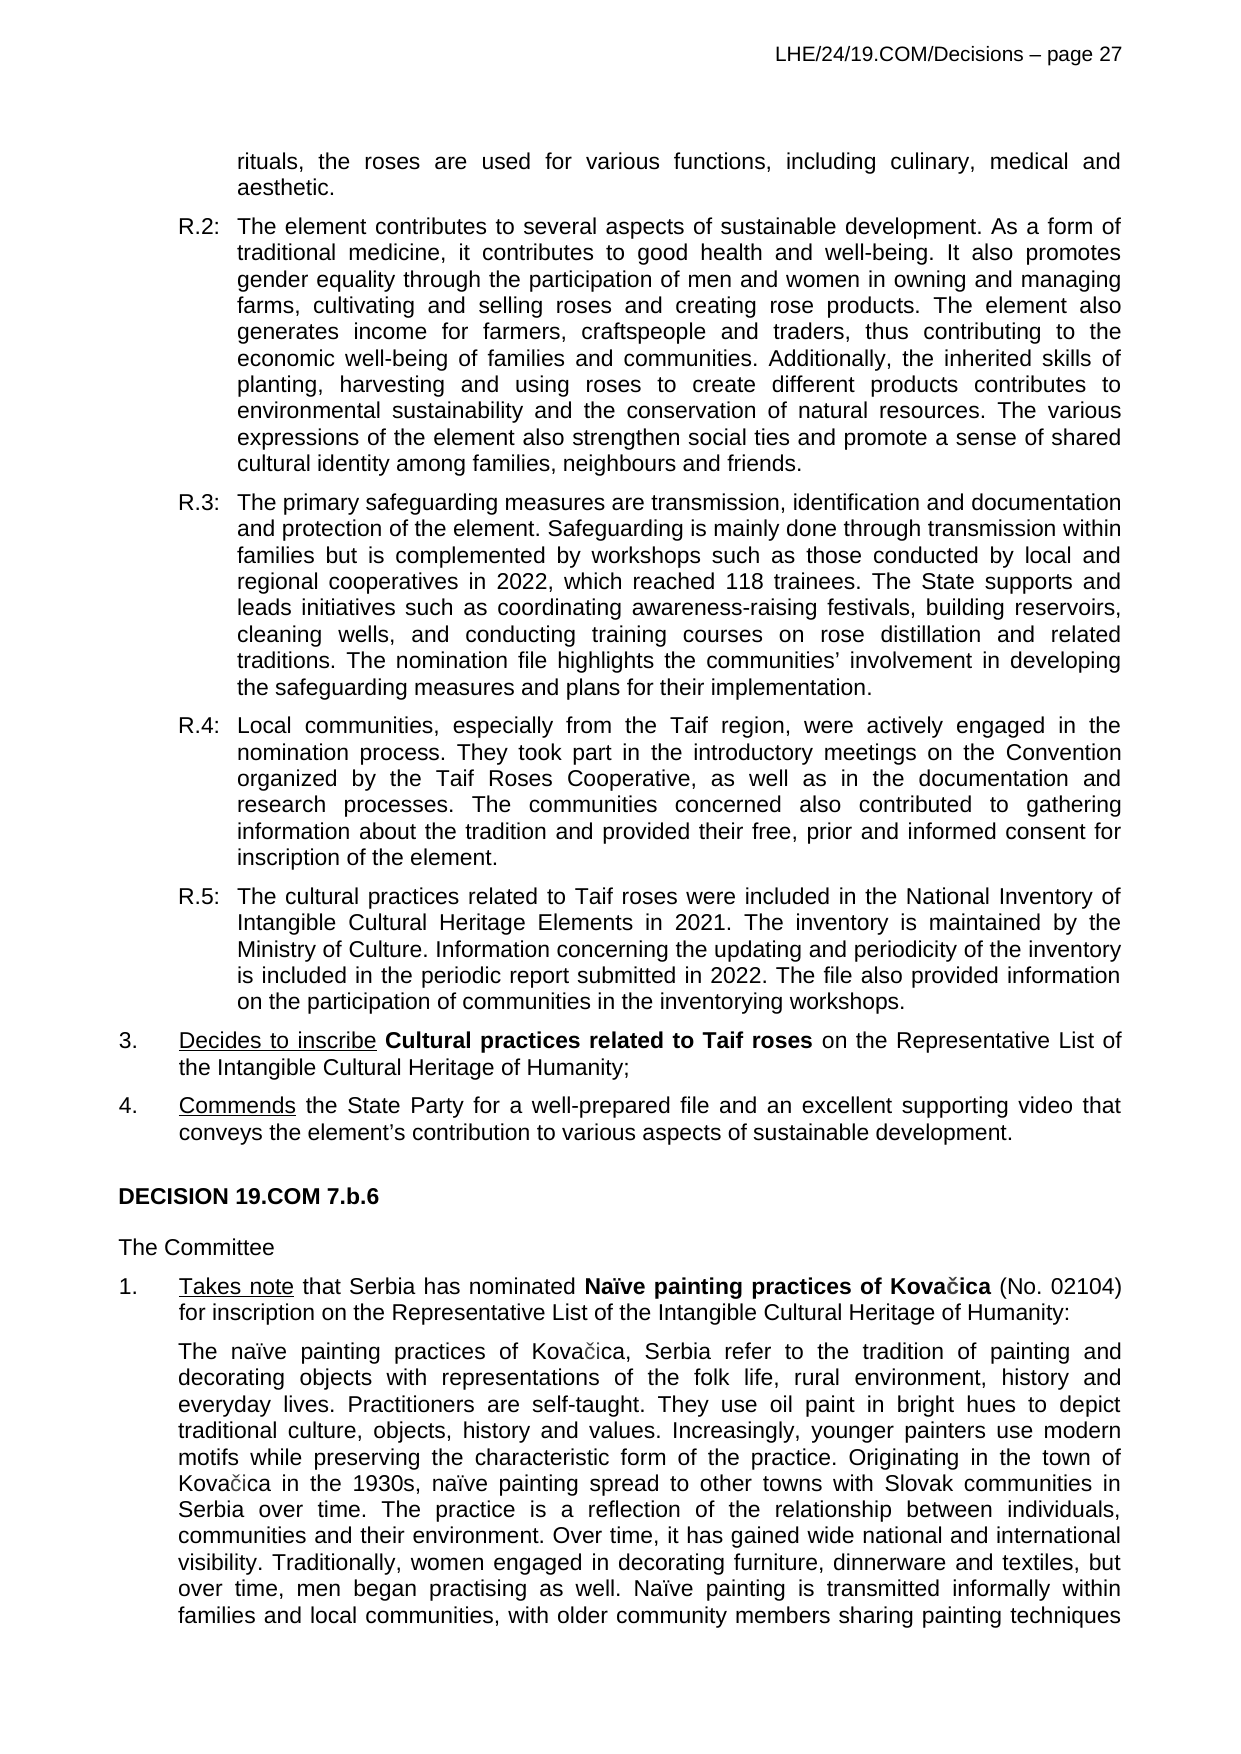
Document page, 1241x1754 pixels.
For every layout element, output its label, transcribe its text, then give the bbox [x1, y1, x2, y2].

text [178, 1338, 1122, 1628]
text The Committee [118, 1234, 1122, 1260]
list Commends the State Party for a well-prepared file and an excellent supporting video that conveys the element’s contribution to various aspects of sustainable development. [119, 1092, 1122, 1145]
list Decides to inscribe Cultural practices related to Taif roses on the Representative List of the Intangible Cultural Heritage of Humanity; [119, 1027, 1122, 1080]
list R.3: The primary safeguarding measures are transmission, identification and documentation and protection of the element. Safeguarding is mainly done through transmission within families but is complemented by workshops such as those conducted by local and regional cooperatives in 2022, which reached 118 trainees. The State supports and leads initiatives such as coordinating awareness-raising festivals, building reservoirs, cleaning wells, and conducting training courses on rose distillation and related traditions. The nomination file highlights the communities’ involvement in developing the safeguarding measures and plans for their implementation. [178, 489, 1122, 700]
list Takes note that Serbia has nominated Naïve painting practices of Kovačica (No. 02104) for inscription on the Representative List of the Intangible Cultural Heritage of Humanity: [119, 1273, 1122, 1326]
list R.4: Local communities, especially from the Taif region, were actively engaged in the nomination process. They took part in the introductory meetings on the Convention organized by the Taif Roses Cooperative, as well as in the documentation and research processes. The communities concerned also contributed to gathering information about the tradition and provided their free, prior and informed consent for inscription of the element. [178, 712, 1122, 870]
list R.5: The cultural practices related to Taif roses were included in the National Inventory of Intangible Cultural Heritage Elements in 2021. The inventory is maintained by the Ministry of Culture. Information concerning the updating and periodicity of the inventory is included in the periodic report submitted in 2022. The file also provided information on the participation of communities in the inventorying workshops. [178, 883, 1122, 1015]
title DECISION 19.COM 7.b.6 [118, 1183, 1122, 1209]
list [178, 148, 1122, 200]
list R.2: The element contributes to several aspects of sustainable development. As a form of traditional medicine, it contributes to good health and well-being. It also promotes gender equality through the participation of men and women in owning and managing farms, cultivating and selling roses and creating rose products. The element also generates income for farmers, craftspeople and traders, thus contributing to the economic well-being of families and communities. Additionally, the inherited skills of planting, harvesting and using roses to create different products contributes to environmental sustainability and the conservation of natural resources. The various expressions of the element also strengthen social ties and promote a sense of shared cultural identity among families, neighbours and friends. [178, 213, 1122, 476]
